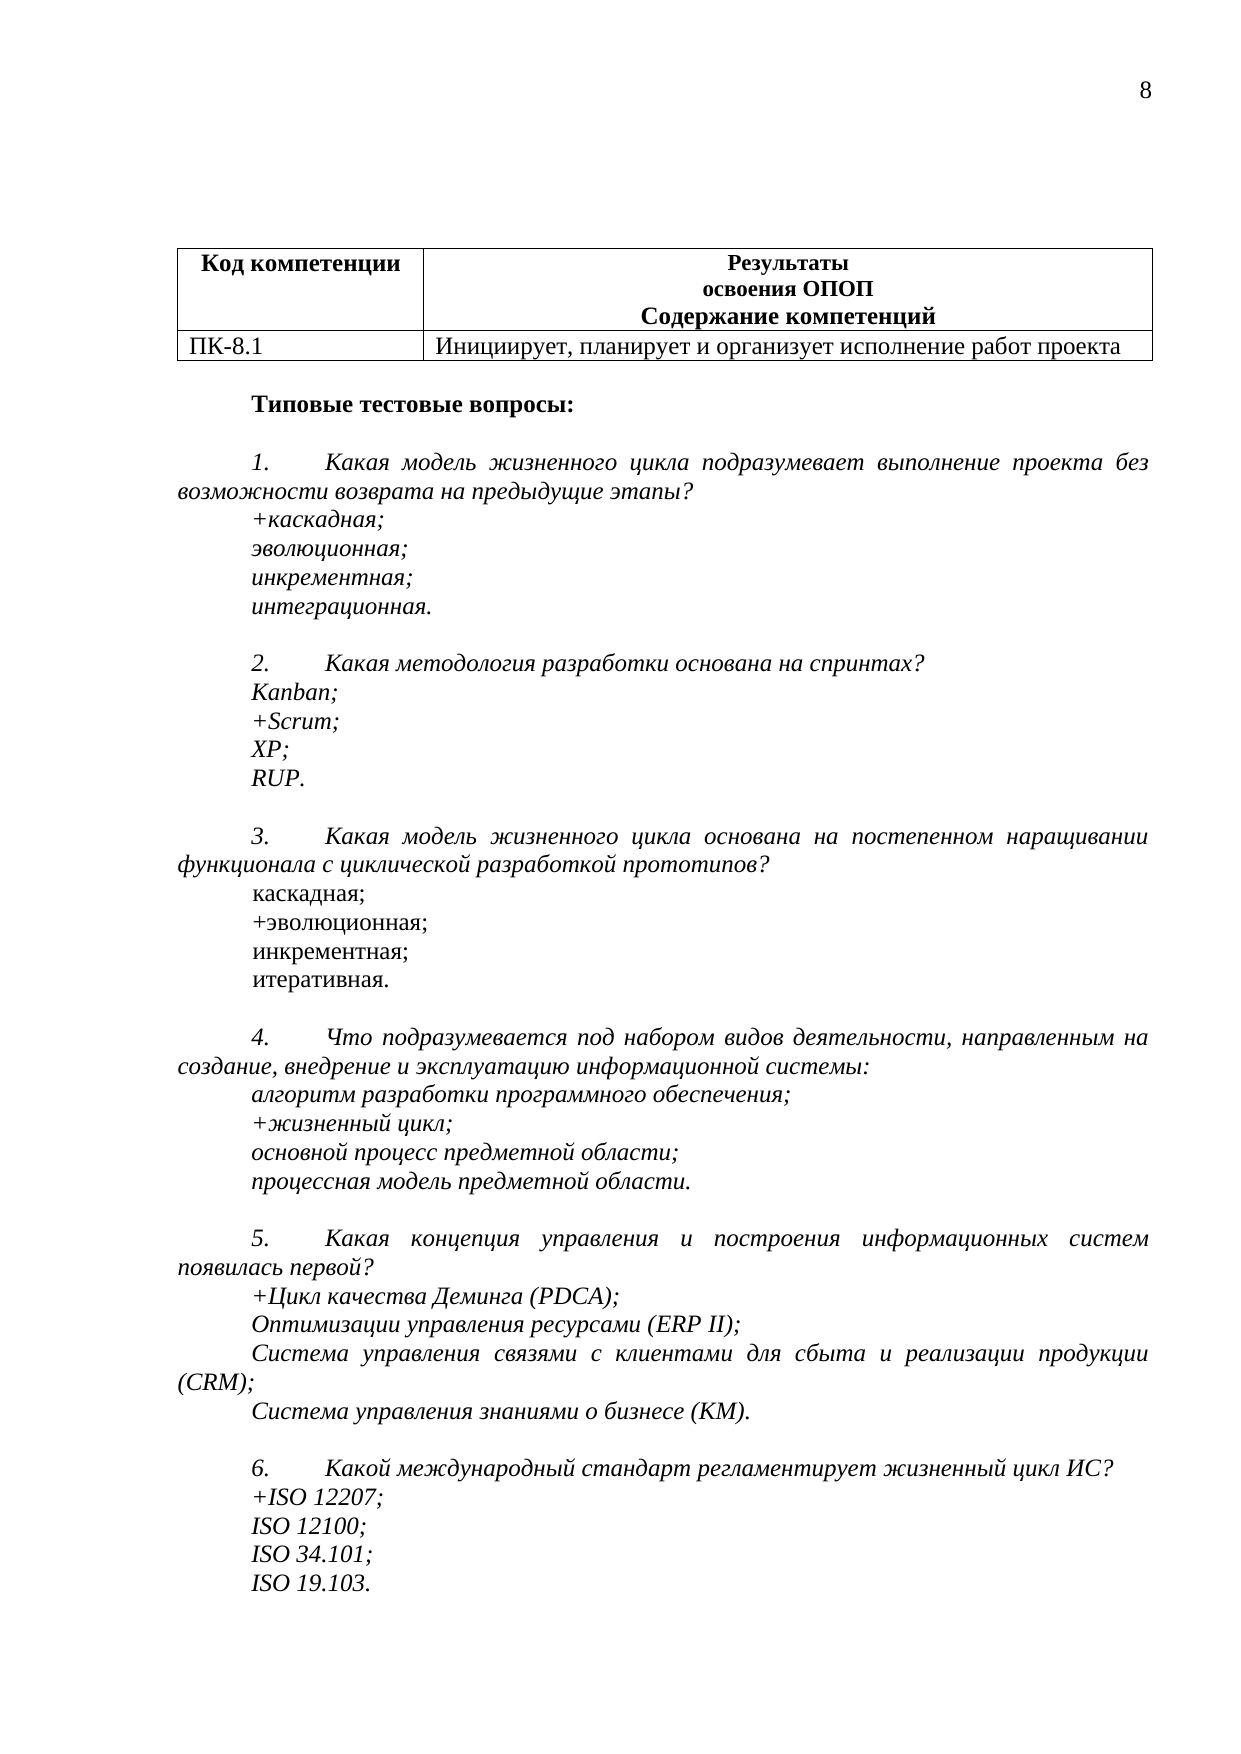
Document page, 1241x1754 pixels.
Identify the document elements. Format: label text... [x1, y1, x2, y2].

text алгоритм разработки программного обеспечения; [177, 1079, 1152, 1108]
text ISO 34.101; [177, 1539, 1152, 1568]
text XP; [177, 734, 1152, 763]
text +жизненный цикл; [177, 1108, 1152, 1137]
text Оптимизации управления ресурсами (ERP II); [177, 1309, 1152, 1338]
text RUP. [177, 763, 1152, 792]
list Какая модель жизненного цикла подразумевает выполнение проекта без возможности возврата на предыдущие этапы? [177, 447, 1152, 504]
table_cell Инициирует, планирует и организует исполнение работ проекта [424, 331, 1152, 360]
text Типовые тестовые вопросы: [177, 389, 1152, 418]
text ISO 12100; [177, 1511, 1152, 1539]
text инкрементная; [177, 562, 1152, 591]
text +эволюционная; [252, 907, 1152, 936]
list Что подразумевается под набором видов деятельности, направленным на создание, внедрение и эксплуатацию информационной системы: [177, 1022, 1152, 1079]
text эволюционная; [177, 533, 1152, 562]
text +ISO 12207; [177, 1482, 1152, 1511]
table_header Результаты освоения ОПОП Содержание компетенций [424, 249, 1152, 330]
text +каскадная; [177, 504, 1152, 533]
text процессная модель предметной области. [177, 1166, 1152, 1194]
list Какая методология разработки основана на спринтах? [177, 648, 1152, 677]
text ISO 19.103. [177, 1568, 1152, 1597]
text итеративная. [252, 964, 1152, 993]
text основной процесс предметной области; [177, 1137, 1152, 1166]
list Какая модель жизненного цикла основана на постепенном наращивании функционала с циклической разработкой прототипов? [177, 821, 1152, 878]
text Kanban; [177, 677, 1152, 706]
list Какая концепция управления и построения информационных систем появилась первой? [177, 1223, 1152, 1281]
text Система управления знаниями о бизнесе (KM). [177, 1396, 1152, 1424]
text +Scrum; [177, 706, 1152, 734]
text инкрементная; [252, 936, 1152, 964]
text +Цикл качества Деминга (PDCA); [177, 1281, 1152, 1309]
text Система управления связями с клиентами для сбыта и реализации продукции (CRM); [177, 1338, 1152, 1396]
table_cell ПК-8.1 [178, 331, 423, 360]
table_header Код компетенции [178, 249, 423, 330]
list Какой международный стандарт регламентирует жизненный цикл ИС? [177, 1453, 1152, 1482]
text интеграционная. [177, 591, 1152, 619]
text каскадная; [252, 878, 1152, 907]
